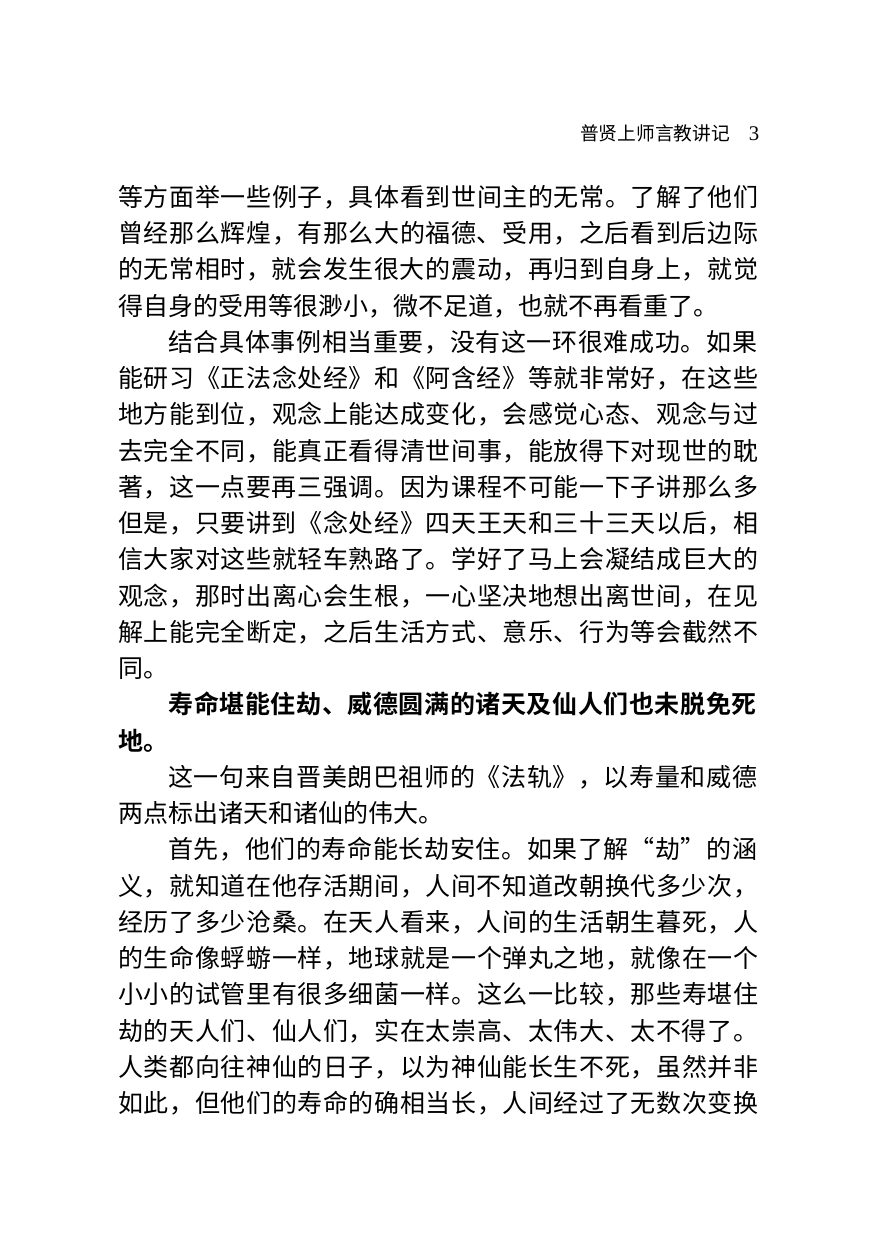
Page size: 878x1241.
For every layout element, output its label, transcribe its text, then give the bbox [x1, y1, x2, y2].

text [118, 177, 759, 322]
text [118, 830, 759, 1120]
text 结合具体事例相当重要，没有这一环很难成功。如果能研习《正法念处经》和《阿含经》等就非常好，在这些地方能到位，观念上能达成变化，会感觉心态、观念与过去完全不同，能真正看得清世间事，能放得下对现世的耽著，这一点要再三强调。因为课程不可能一下子讲那么多，但是，只要讲到《念处经》四天王天和三十三天以后，相信大家对这些就轻车熟路了。学好了马上会凝结成巨大的观念，那时出离心会生根，一心坚决地想出离世间，在见解上能完全断定，之后生活方式、意乐、行为等会截然不同。 [118, 322, 759, 685]
text 寿命堪能住劫、威德圆满的诸天及仙人们也未脱免死地。 [118, 685, 759, 757]
text 这一句来自晋美朗巴祖师的《法轨》，以寿量和威德两点标出诸天和诸仙的伟大。 [118, 757, 759, 830]
